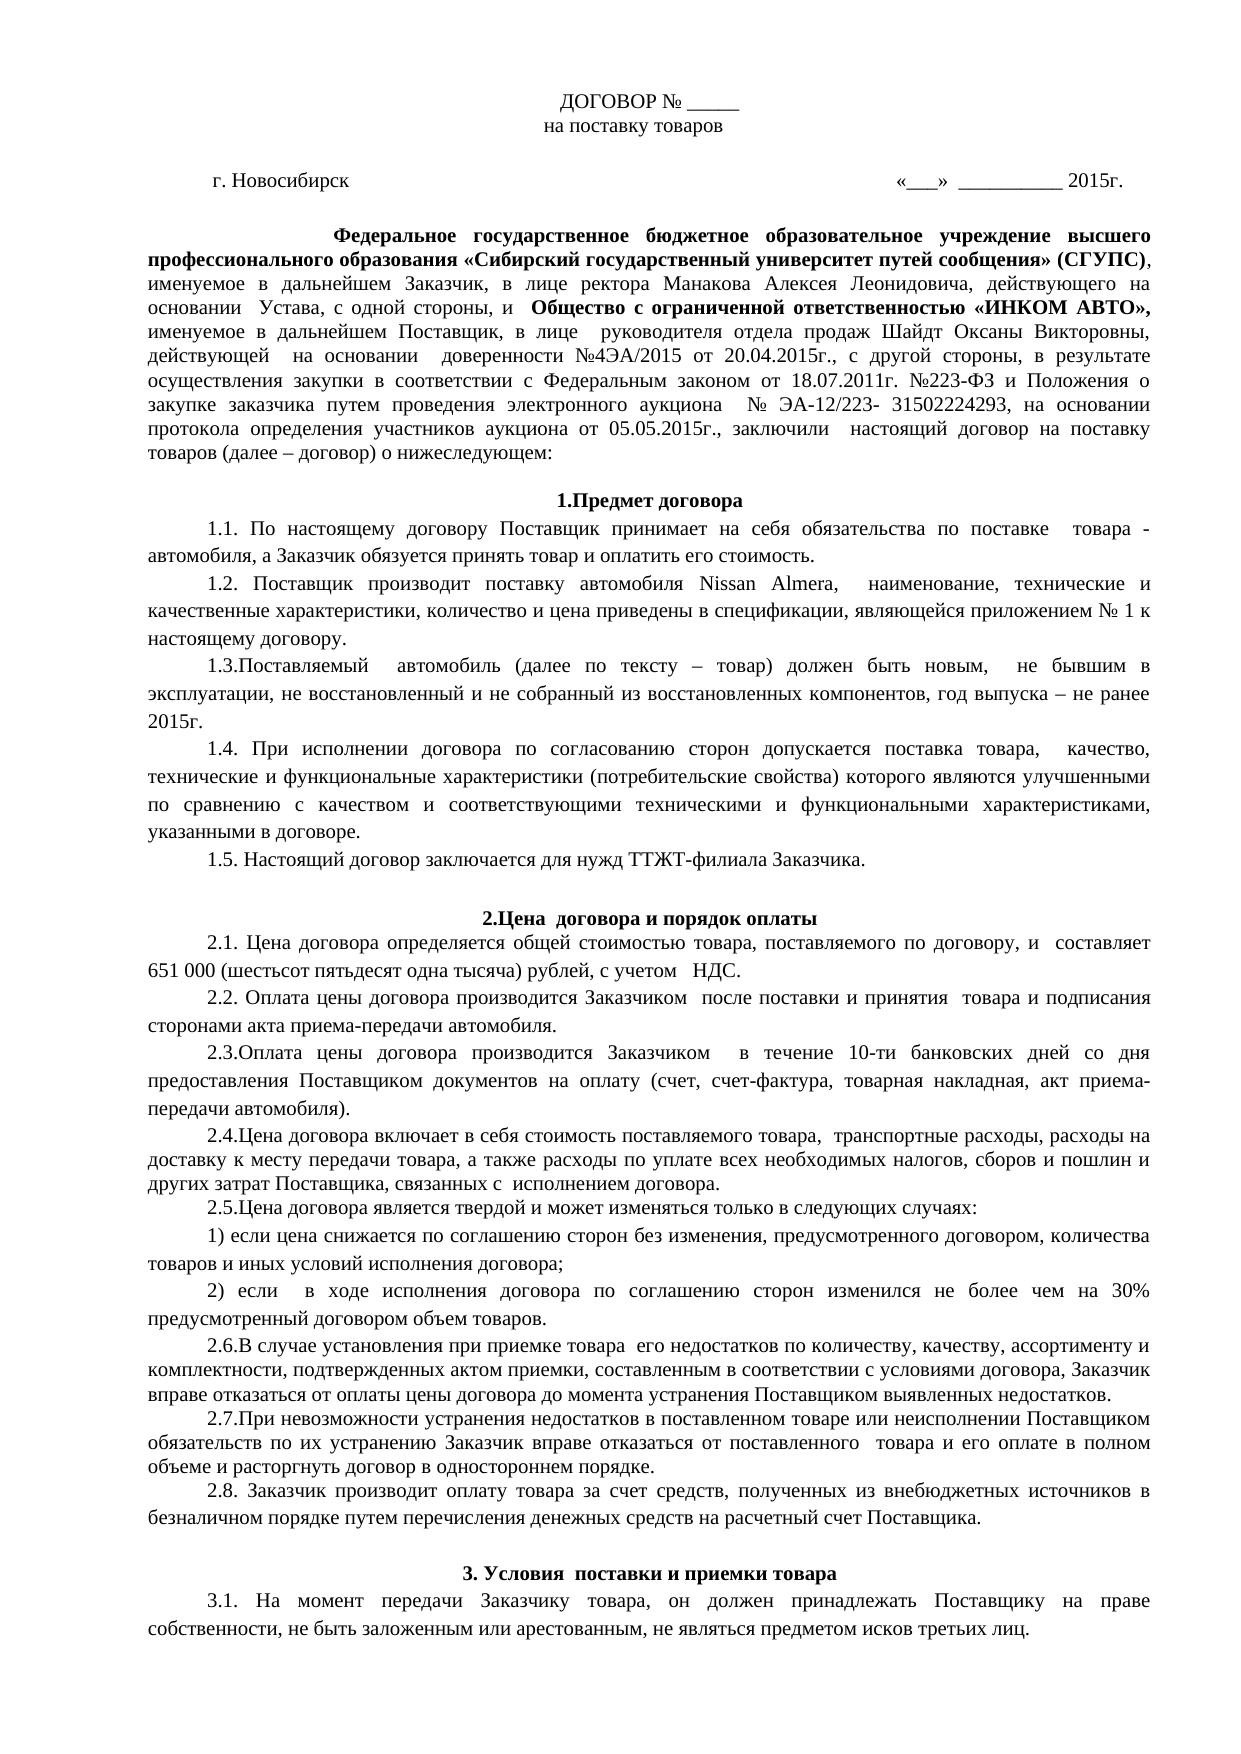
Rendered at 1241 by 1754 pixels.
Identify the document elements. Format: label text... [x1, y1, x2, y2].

text Федеральное государственное бюджетное образовательное учреждение высшего профессионального образования «Сибирский государственный университет путей сообщения» (СГУПС), именуемое в дальнейшем Заказчик, в лице ректора Манакова Алексея Леонидовича, действующего на основании Устава, с одной стороны, и Общество с ограниченной ответственностью «ИНКОМ АВТО», именуемое в дальнейшем Поставщик, в лице руководителя отдела продаж Шайдт Оксаны Викторовны, действующей на основании доверенности №4ЭА/2015 от 20.04.2015г., с другой стороны, в результате осуществления закупки в соответствии с Федеральным законом от 18.07.2011г. №223-ФЗ и Положения о закупке заказчика путем проведения электронного аукциона № ЭА-12/223- 31502224293, на основании протокола определения участников аукциона от 05.05.2015г., заключили настоящий договор на поставку товаров (далее – договор) о нижеследующем: [148, 223, 1152, 464]
text 1.4. При исполнении договора по согласованию сторон допускается поставка товара, качество, технические и функциональные характеристики (потребительские свойства) которого являются улучшенными по сравнению с качеством и соответствующими техническими и функциональными характеристиками, указанными в договоре. [148, 736, 1152, 843]
text 1.Предмет договора [148, 488, 1152, 512]
text 1) если цена снижается по соглашению сторон без изменения, предусмотренного договором, количества товаров и иных условий исполнения договора; [148, 1223, 1152, 1274]
text 2.Цена договора и порядок оплаты [148, 906, 1152, 930]
text 1.1. По настоящему договору Поставщик принимает на себя обязательства по поставке товара - автомобиля, а Заказчик обязуется принять товар и оплатить его стоимость. [148, 515, 1152, 567]
text 2.5.Цена договора является твердой и может изменяться только в следующих случаях: [148, 1195, 1152, 1219]
text 3.1. На момент передачи Заказчику товара, он должен принадлежать Поставщику на праве собственности, не быть заложенным или арестованным, не являться предметом исков третьих лиц. [148, 1588, 1152, 1640]
text г. Новосибирск «___» __________ 2015г. [148, 168, 1152, 192]
text 2.3.Оплата цены договора производится Заказчиком в течение 10-ти банковских дней со дня предоставления Поставщиком документов на оплату (счет, счет-фактура, товарная накладная, акт приема-передачи автомобиля). [148, 1040, 1152, 1119]
text 2.8. Заказчик производит оплату товара за счет средств, полученных из внебюджетных источников в безналичном порядке путем перечисления денежных средств на расчетный счет Поставщика. [148, 1478, 1152, 1529]
text 3. Условия поставки и приемки товара [148, 1561, 1152, 1584]
text 2) если в ходе исполнения договора по соглашению сторон изменился не более чем на 30% предусмотренный договором объем товаров. [148, 1278, 1152, 1330]
text 1.3.Поставляемый автомобиль (далее по тексту – товар) должен быть новым, не бывшим в эксплуатации, не восстановленный и не собранный из восстановленных компонентов, год выпуска – не ранее 2015г. [148, 653, 1152, 733]
text 1.5. Настоящий договор заключается для нужд ТТЖТ-филиала Заказчика. [148, 847, 1152, 871]
text 2.2. Оплата цены договора производится Заказчиком после поставки и принятия товара и подписания сторонами акта приема-передачи автомобиля. [148, 985, 1152, 1037]
subtitle ДОГОВОР № _____ [148, 89, 1152, 113]
text 1.2. Поставщик производит поставку автомобиля Nissan Almera, наименование, технические и качественные характеристики, количество и цена приведены в спецификации, являющейся приложением № 1 к настоящему договору. [148, 571, 1152, 650]
text на поставку товаров [148, 113, 1152, 137]
text 2.4.Цена договора включает в себя стоимость поставляемого товара, транспортные расходы, расходы на доставку к месту передачи товара, а также расходы по уплате всех необходимых налогов, сборов и пошлин и других затрат Поставщика, связанных с исполнением договора. [148, 1123, 1152, 1195]
text 2.1. Цена договора определяется общей стоимостью товара, поставляемого по договору, и составляет 651 000 (шестьсот пятьдесят одна тысяча) рублей, с учетом НДС. [148, 930, 1152, 982]
text 2.7.При невозможности устранения недостатков в поставленном товаре или неисполнении Поставщиком обязательств по их устранению Заказчик вправе отказаться от поставленного товара и его оплате в полном объеме и расторгнуть договор в одностороннем порядке. [148, 1406, 1152, 1478]
text 2.6.В случае установления при приемке товара его недостатков по количеству, качеству, ассортименту и комплектности, подтвержденных актом приемки, составленным в соответствии с условиями договора, Заказчик вправе отказаться от оплаты цены договора до момента устранения Поставщиком выявленных недостатков. [148, 1333, 1152, 1406]
